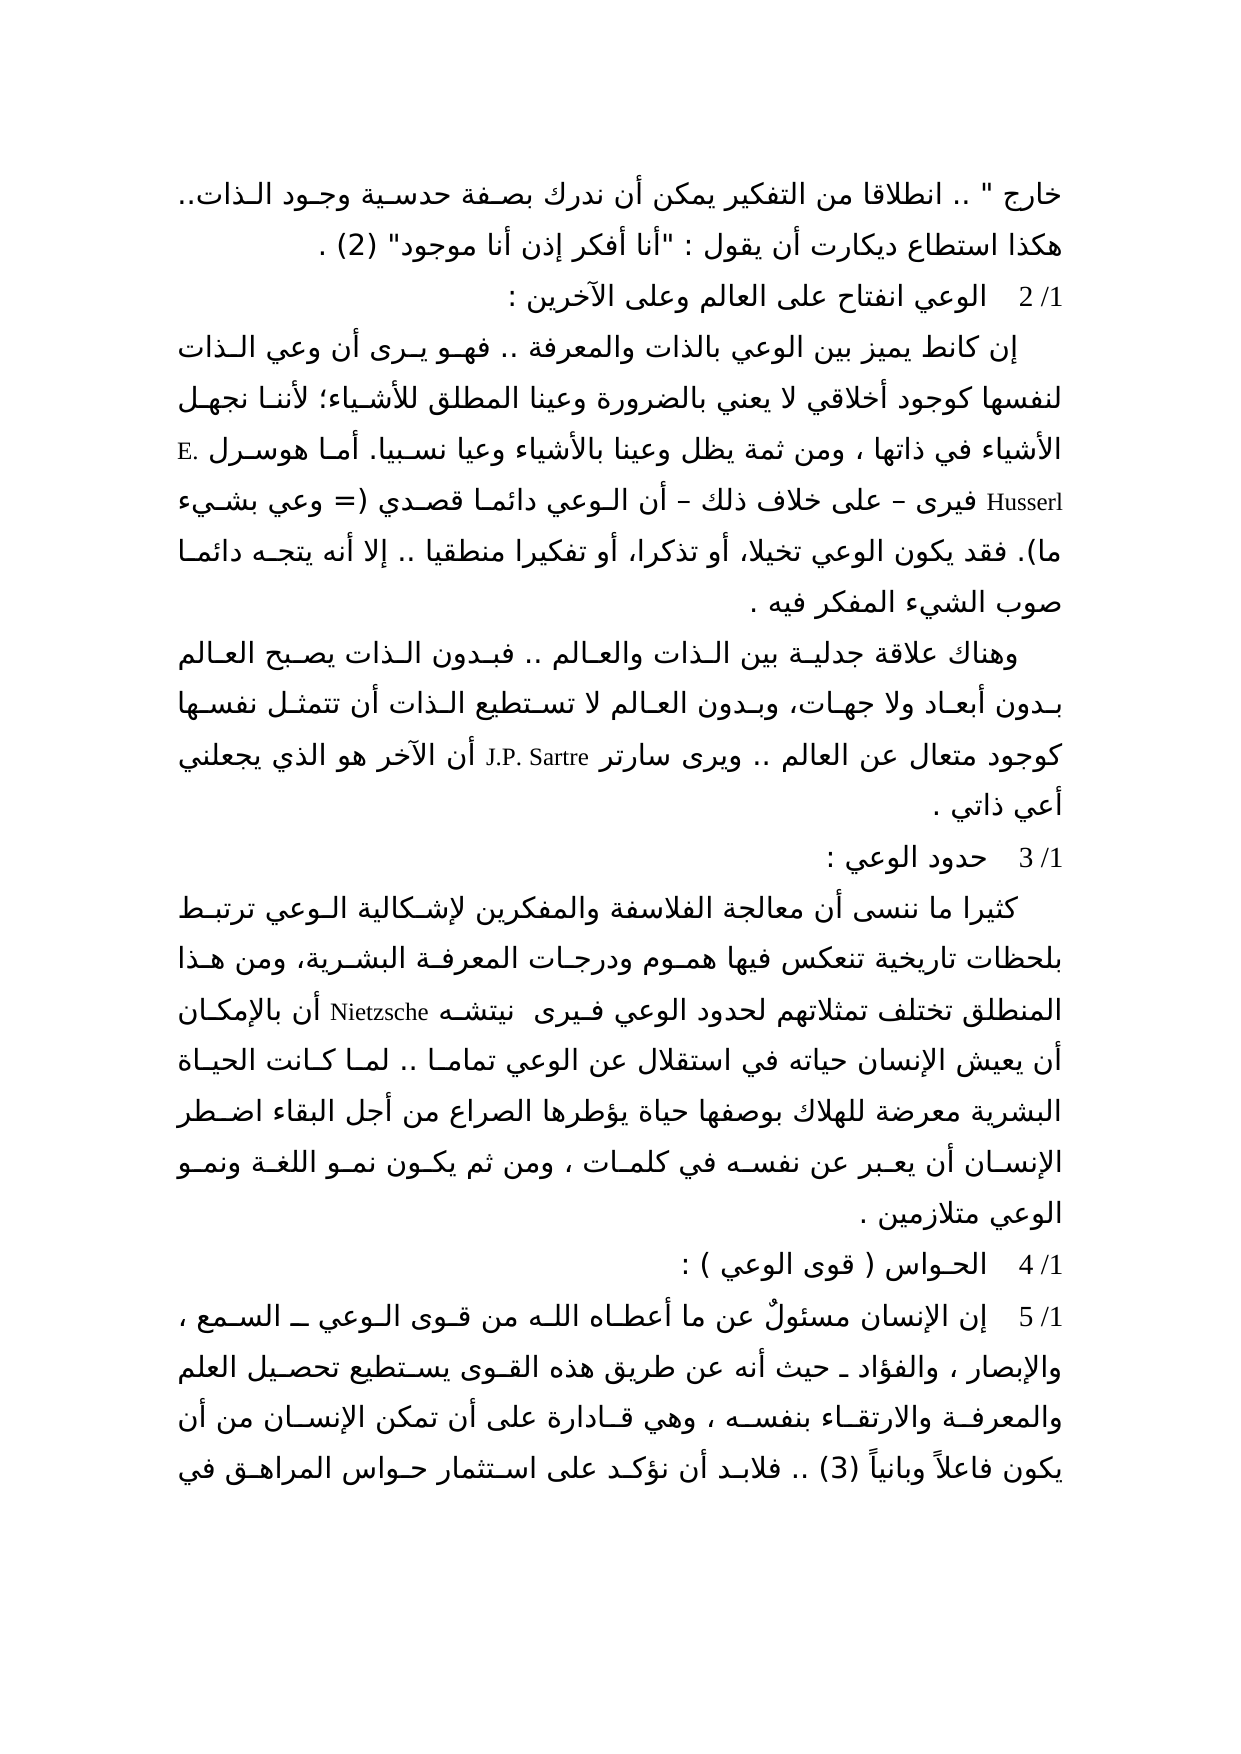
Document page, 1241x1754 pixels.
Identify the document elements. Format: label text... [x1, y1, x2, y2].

list حدود الوعي : [177, 840, 1063, 874]
list الحـواس ( قوى الوعي ) : [177, 1247, 1063, 1282]
list الوعي انفتاح على العالم وعلى الآخرين : [177, 279, 1063, 313]
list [177, 1299, 1063, 1486]
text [177, 177, 1063, 262]
text كثيرا ما ننسى أن معالجة الفلاسفة والمفكرين لإشكالية الوعي ترتبط بلحظات تاريخية تنعكس فيها هموم ودرجات المعرفة البشرية، ومن هذا المنطلق تختلف تمثلاتهم لحدود الوعي فيرى نيتشه Nietzsche أن بالإمكان أن يعيش الإنسان حياته في استقلال عن الوعي تماما .. لما كانت الحياة البشرية معرضة للهلاك بوصفها حياة يؤطرها الصراع من أجل البقاء اضطر الإنسان أن يعبر عن نفسه في كلمات ، ومن ثم يكون نمو اللغة ونمو الوعي متلازمين . [177, 891, 1063, 1231]
text وهناك علاقة جدلية بين الذات والعالم .. فبدون الذات يصبح العالم بدون أبعاد ولا جهات، وبدون العالم لا تستطيع الذات أن تتمثل نفسها كوجود متعال عن العالم .. ويرى سارتر J.P. Sartre أن الآخر هو الذي يجعلني أعي ذاتي . [177, 636, 1063, 823]
text إن كانط يميز بين الوعي بالذات والمعرفة .. فهو يرى أن وعي الذات لنفسها كوجود أخلاقي لا يعني بالضرورة وعينا المطلق للأشياء؛ لأننا نجهل الأشياء في ذاتها ، ومن ثمة يظل وعينا بالأشياء وعيا نسبيا. أما هوسرل E. Husserl فيرى – على خلاف ذلك – أن الوعي دائما قصدي (= وعي بشيء ما). فقد يكون الوعي تخيلا، أو تذكرا، أو تفكيرا منطقيا .. إلا أنه يتجه دائما صوب الشيء المفكر فيه . [177, 330, 1063, 619]
